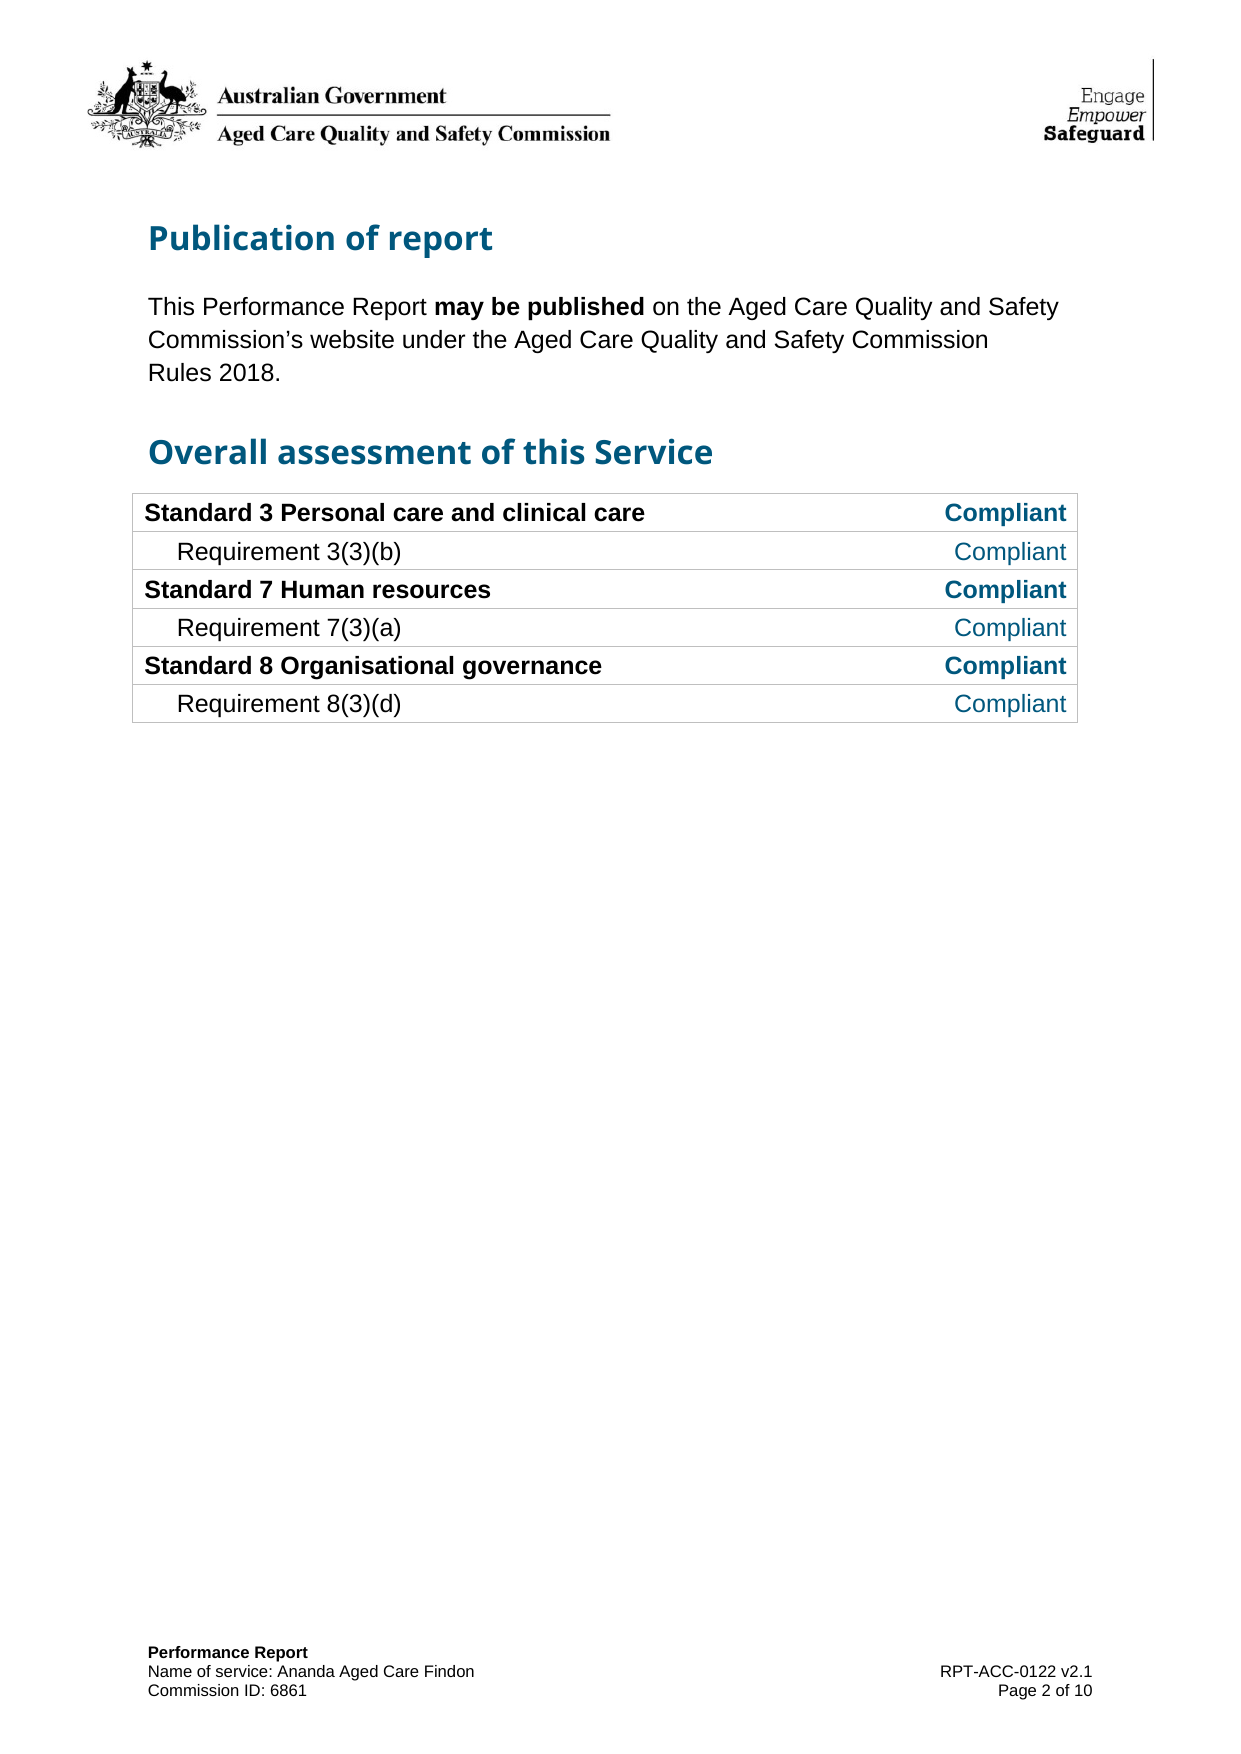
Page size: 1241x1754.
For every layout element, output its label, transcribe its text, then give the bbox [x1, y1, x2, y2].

subtitle Publication of report [148, 215, 1092, 260]
subtitle Overall assessment of this Service [148, 428, 1092, 474]
text This Performance Report may be published on the Aged Care Quality and Safety Commission’s website under the Aged Care Quality and Safety Commission Rules 2018. [148, 292, 1092, 387]
table_cell Standard 8 Organisational governance [133, 647, 878, 684]
table_cell Requirement 7(3)(a) [133, 609, 878, 646]
table_cell Compliant [878, 609, 1077, 646]
table_cell Compliant [878, 570, 1077, 607]
picture [1, 0, 1241, 169]
table_header Compliant [878, 494, 1077, 531]
table_cell Requirement 8(3)(d) [133, 685, 878, 722]
table_cell Requirement 3(3)(b) [133, 532, 878, 569]
table_cell Standard 7 Human resources [133, 570, 878, 607]
table_cell Compliant [878, 647, 1077, 684]
table_cell Compliant [878, 532, 1077, 569]
table_header Standard 3 Personal care and clinical care [133, 494, 878, 531]
table_cell Compliant [878, 685, 1077, 722]
